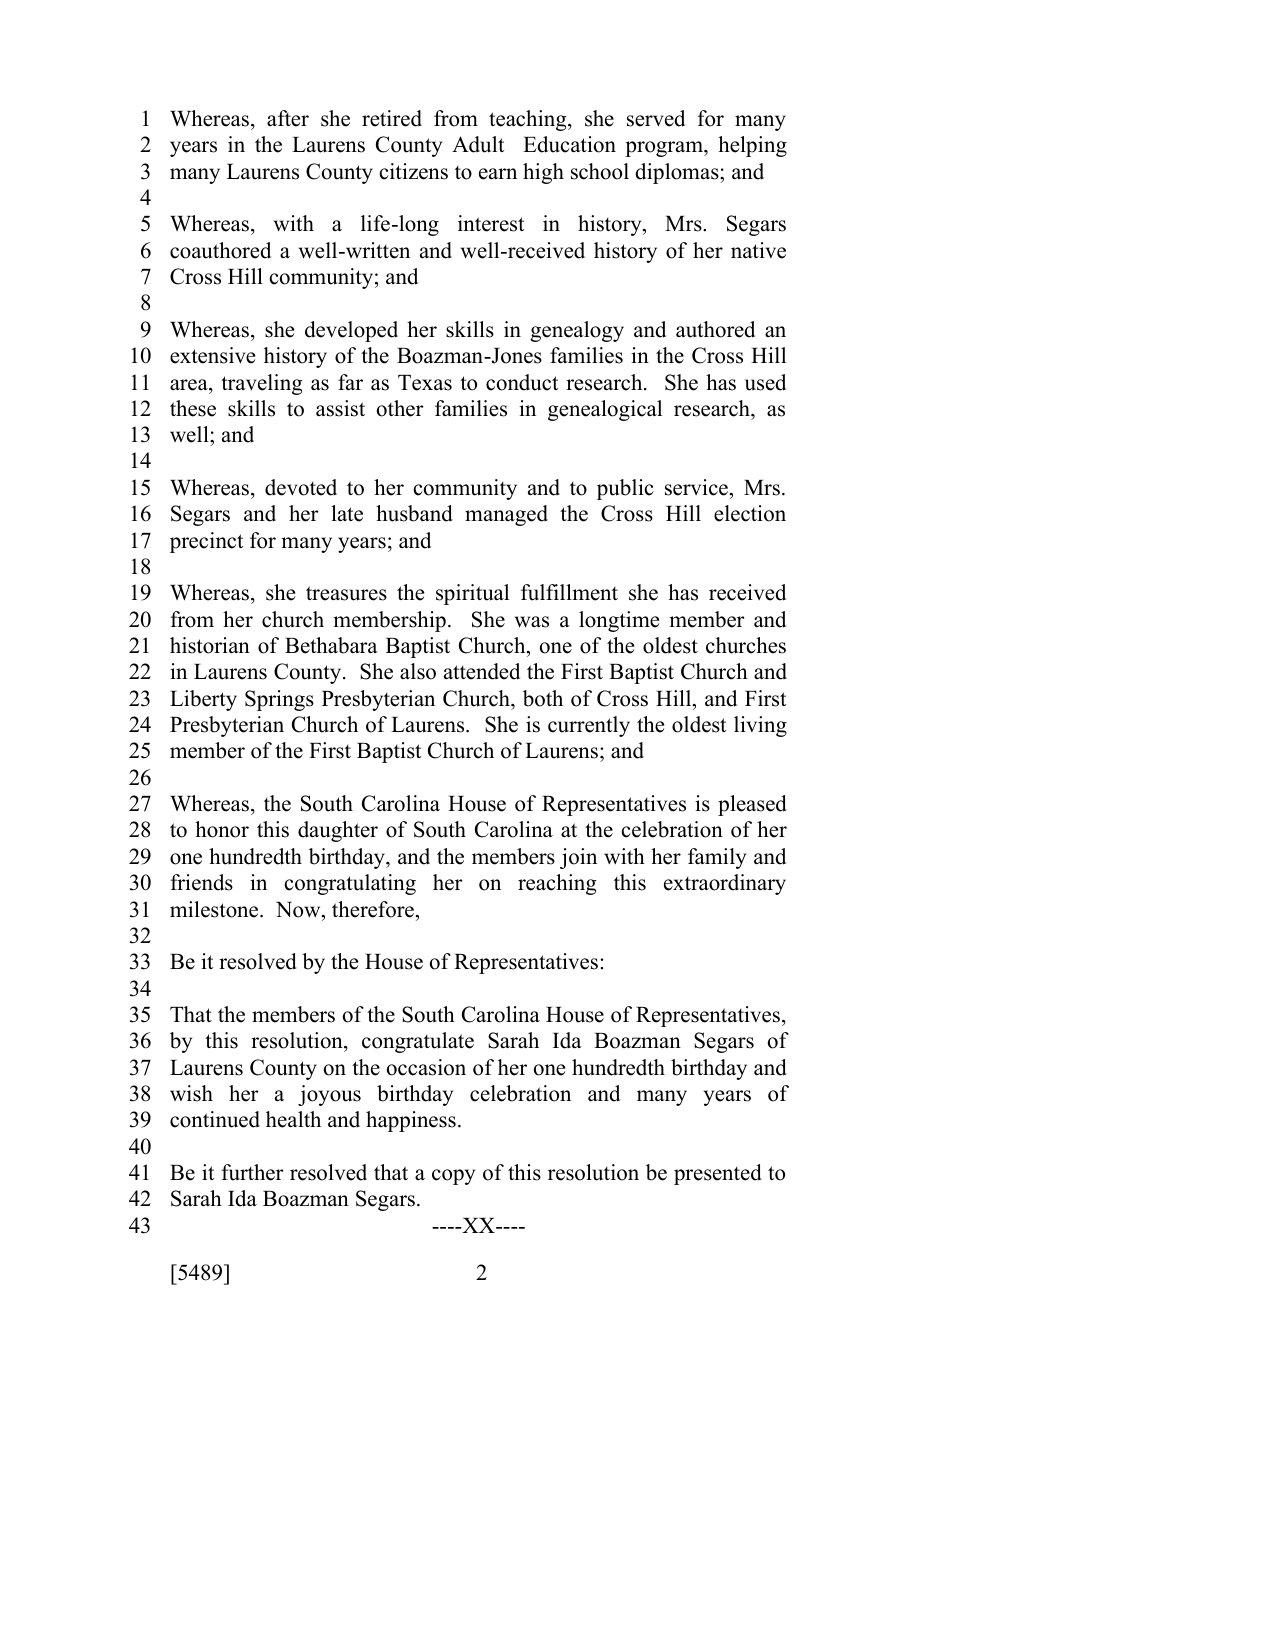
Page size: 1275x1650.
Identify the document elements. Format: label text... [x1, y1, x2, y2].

text Whereas, the South Carolina House of Representatives is pleased to honor this daughter of South Carolina at the celebration of her one hundredth birthday, and the members join with her family and friends in congratulating her on reaching this extraordinary milestone. Now, therefore, [169, 790, 787, 922]
text That the members of the South Carolina House of Representatives, by this resolution, congratulate Sarah Ida Boazman Segars of Laurens County on the occasion of her one hundredth birthday and wish her a joyous birthday celebration and many years of continued health and happiness. [169, 1001, 787, 1133]
text Whereas, she treasures the spiritual fulfillment she has received from her church membership. She was a longtime member and historian of Bethabara Baptist Church, one of the oldest churches in Laurens County. She also attended the First Baptist Church and Liberty Springs Presbyterian Church, both of Cross Hill, and First Presbyterian Church of Laurens. She is currently the oldest living member of the First Baptist Church of Laurens; and [169, 579, 787, 764]
text Whereas, after she retired from teaching, she served for many years in the Laurens County Adult Education program, helping many Laurens County citizens to earn high school diplomas; and [169, 105, 787, 184]
text Whereas, devoted to her community and to public service, Mrs. Segars and her late husband managed the Cross Hill election precinct for many years; and [169, 474, 787, 553]
text Be it resolved by the House of Representatives: [169, 948, 787, 975]
text ----XX---- [169, 1212, 787, 1238]
text Whereas, she developed her skills in genealogy and authored an extensive history of the Boazman-Jones families in the Cross Hill area, traveling as far as Texas to conduct research. She has used these skills to assist other families in genealogical research, as well; and [169, 316, 787, 448]
text Be it further resolved that a copy of this resolution be presented to Sarah Ida Boazman Segars. [169, 1159, 787, 1212]
text Whereas, with a life-long interest in history, Mrs. Segars coauthored a well-written and well-received history of her native Cross Hill community; and [169, 210, 787, 289]
